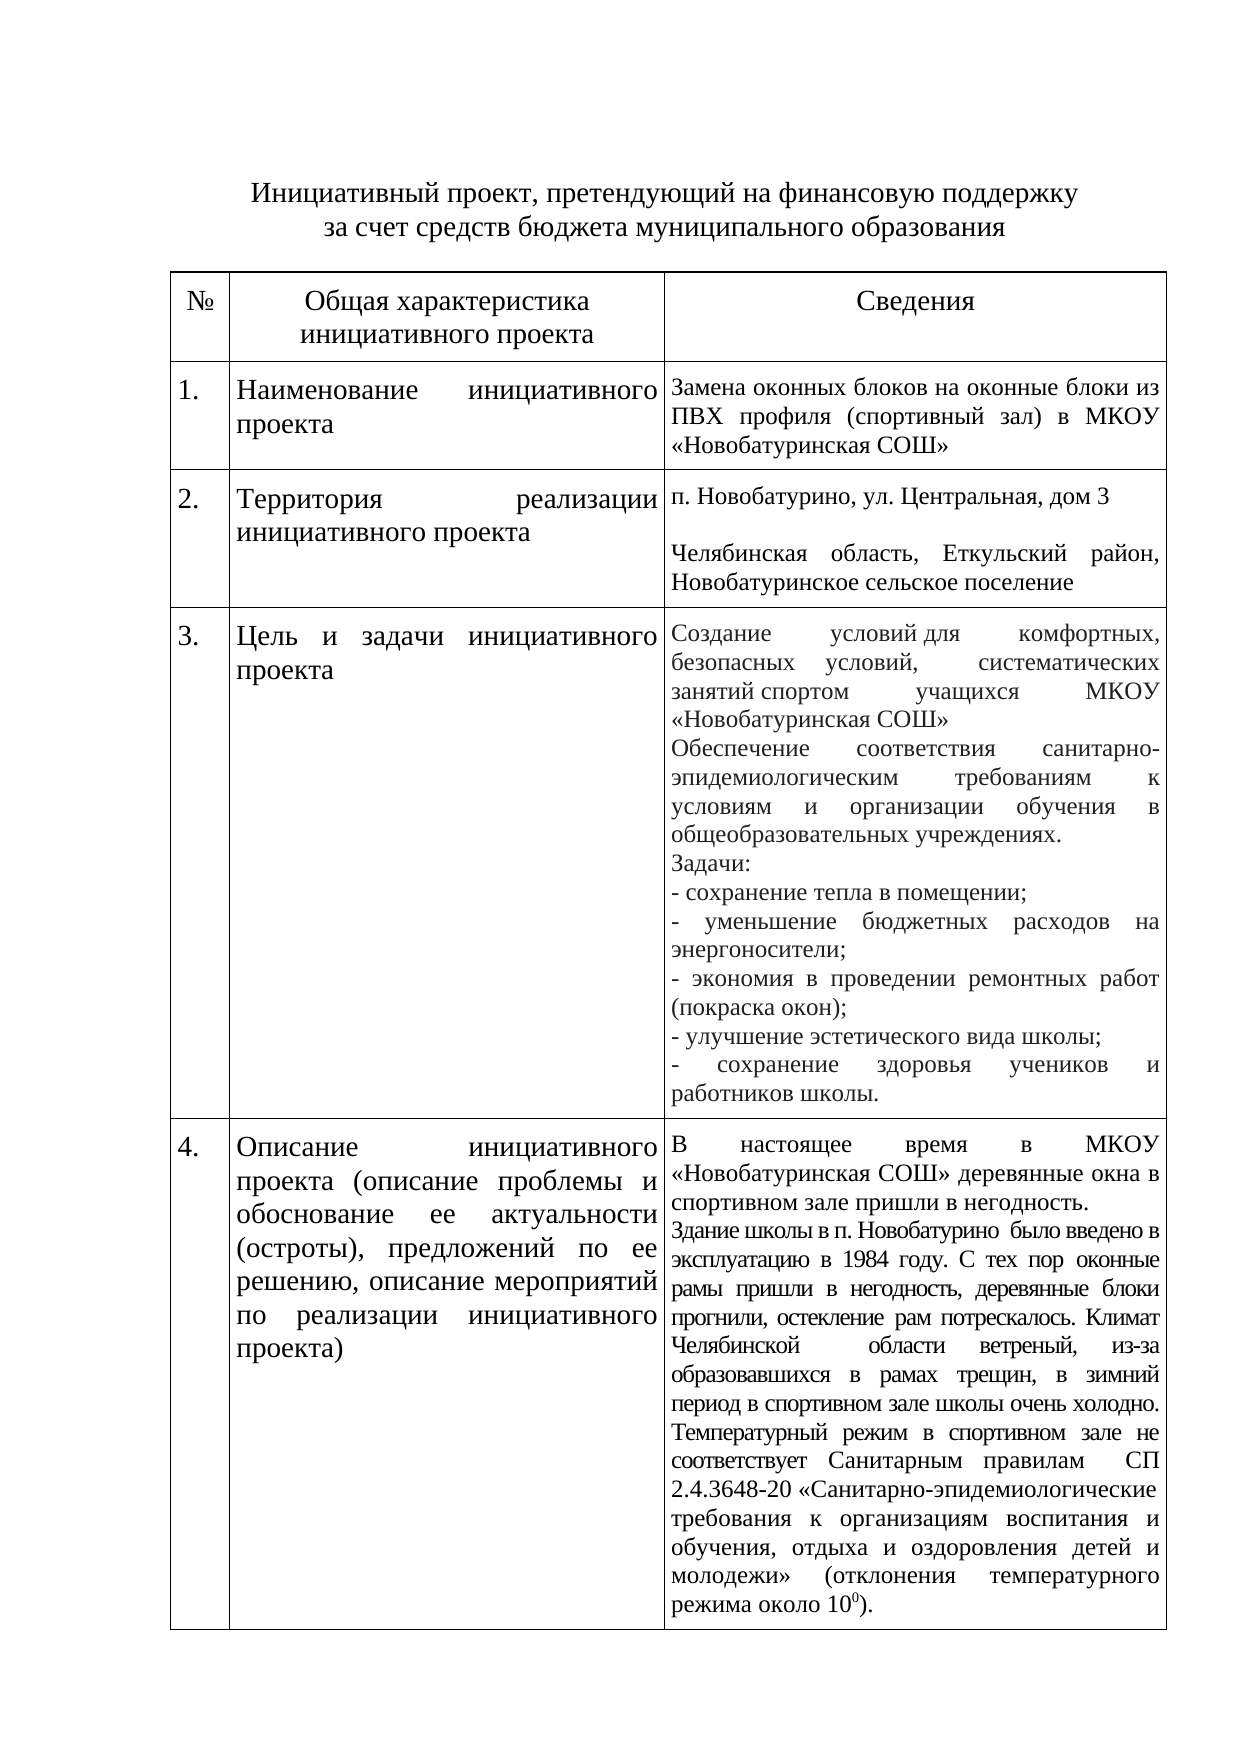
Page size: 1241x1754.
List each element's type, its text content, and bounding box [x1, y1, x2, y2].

text за счет средств бюджета муниципального образования [177, 209, 1152, 243]
table_cell Создание условий для комфортных, безопасных условий, систематических занятий спортом учащихся МКОУ «Новобатуринская СОШ» Обеспечение соответствия санитарно-эпидемиологическим требованиям к условиям и организации обучения в общеобразовательных учреждениях. Задачи: - сохранение тепла в помещении; - уменьшение бюджетных расходов на энергоносители; - экономия в проведении ремонтных работ (покраска окон); - улучшение эстетического вида школы; - сохранение здоровья учеников и работников школы. [665, 608, 1166, 1118]
table_header Общая характеристика инициативного проекта [230, 273, 664, 361]
table_header № [171, 273, 229, 361]
table_cell 3. [171, 608, 229, 1118]
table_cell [665, 1119, 1166, 1629]
table_cell 1. [171, 362, 229, 469]
table_cell Территория реализации инициативного проекта [230, 470, 664, 607]
table_header Сведения [665, 273, 1166, 361]
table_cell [230, 1119, 664, 1629]
table_cell п. Новобатурино, ул. Центральная, дом 3 Челябинская область, Еткульский район, Новобатуринское сельское поселение [665, 470, 1166, 607]
table_cell Цель и задачи инициативного проекта [230, 608, 664, 1118]
text Инициативный проект, претендующий на финансовую поддержку [177, 176, 1152, 209]
table_cell Замена оконных блоков на оконные блоки из ПВХ профиля (спортивный зал) в МКОУ «Новобатуринская СОШ» [665, 362, 1166, 469]
table_cell 4. [171, 1119, 229, 1629]
table_cell 2. [171, 470, 229, 607]
table_cell Наименование инициативного проекта [230, 362, 664, 469]
